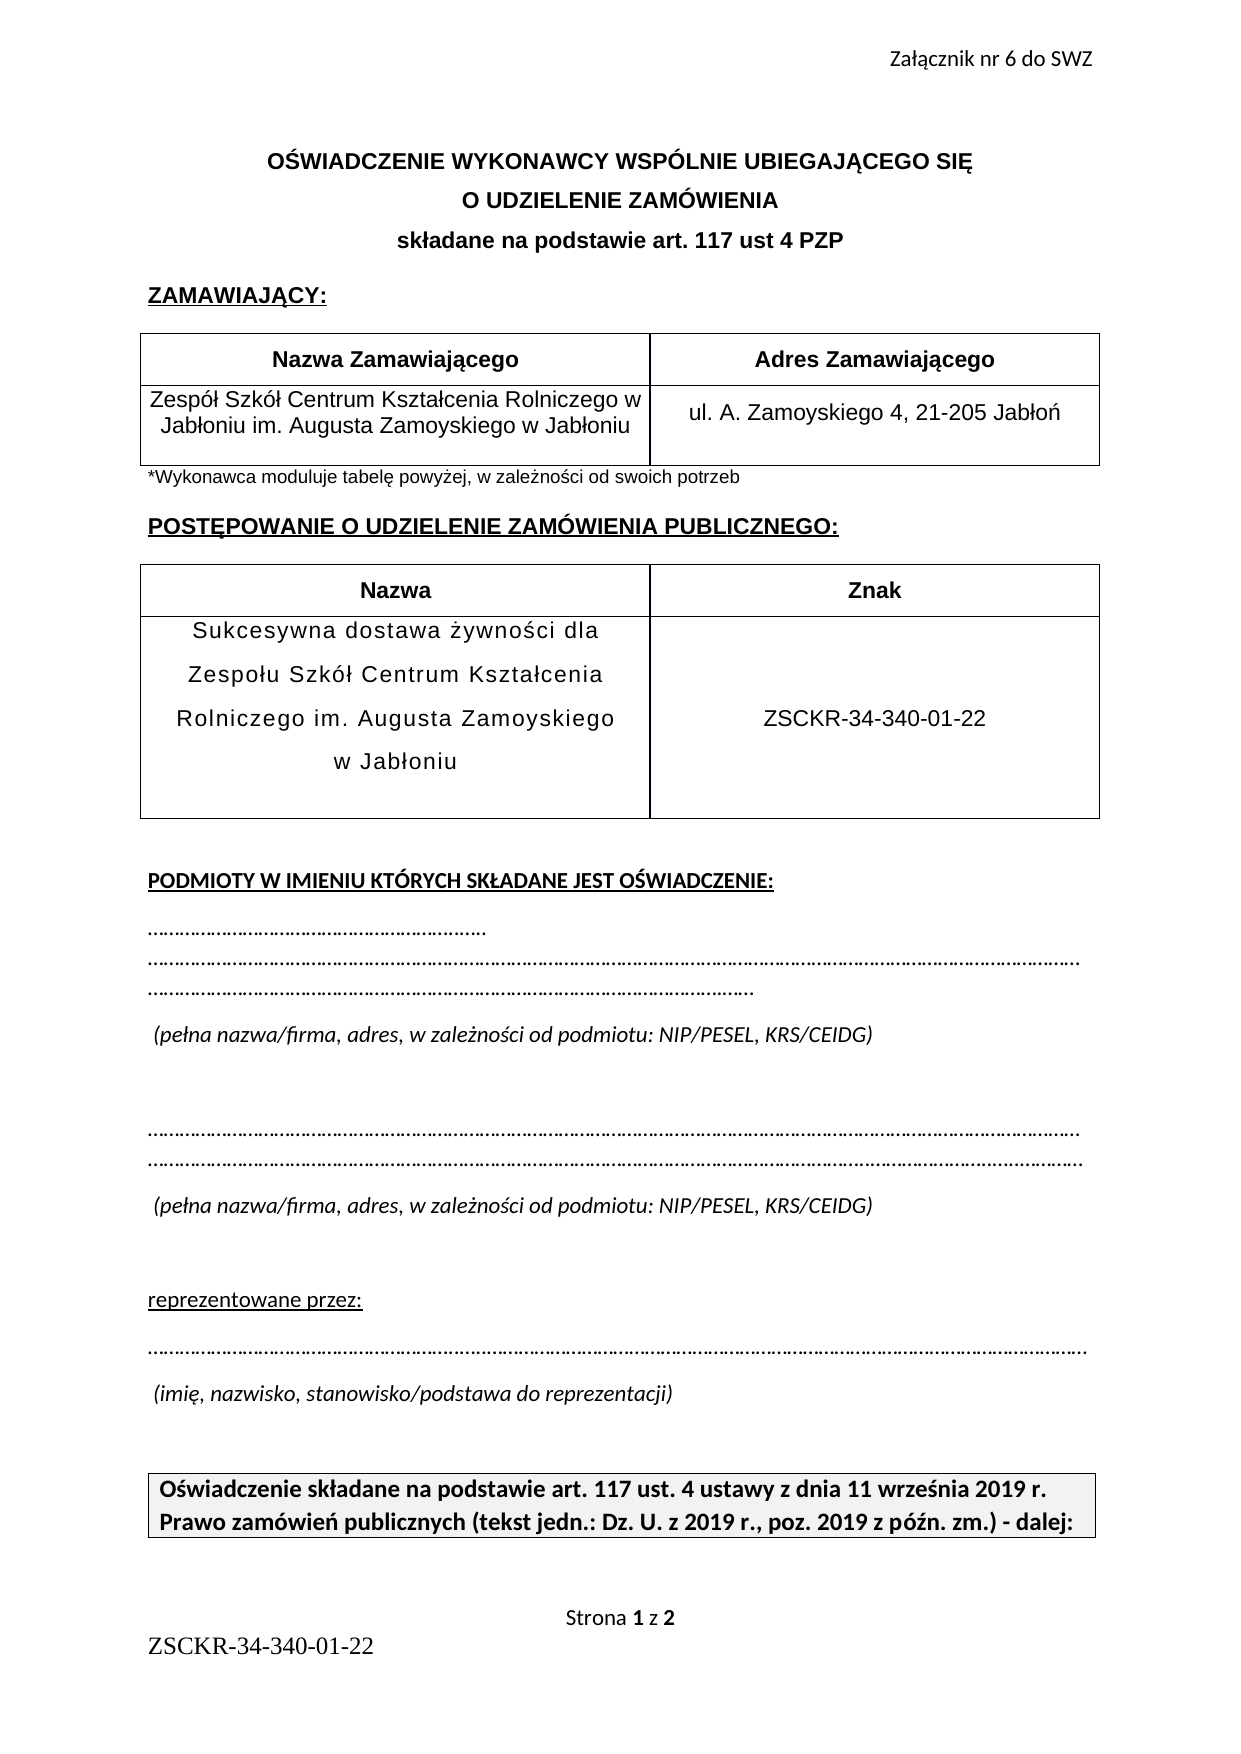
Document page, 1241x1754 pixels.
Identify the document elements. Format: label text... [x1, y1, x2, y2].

table_cell ul. A. Zamoyskiego 4, 21-205 Jabłoń [651, 386, 1099, 465]
table_cell Zespół Szkół Centrum Kształcenia Rolniczego w Jabłoniu im. Augusta Zamoyskiego w Jabłoniu [141, 386, 649, 465]
table_header Znak [651, 565, 1099, 616]
text ZAMAWIAJĄCY: [148, 282, 1093, 308]
table_cell Sukcesywna dostawa żywności dla Zespołu Szkół Centrum Kształcenia Rolniczego im. Augusta Zamoyskiego w Jabłoniu [141, 617, 649, 818]
text (pełna nazwa/firma, adres, w zależności od podmiotu: NIP/PESEL, KRS/CEIDG) [148, 1020, 1093, 1048]
text reprezentowane przez: [148, 1285, 1093, 1313]
table_header Nazwa [141, 565, 649, 616]
text …………………………………………………..…..…………………………………………………………………………………………………… [148, 1332, 1093, 1360]
text ……………………………………………………………………………………………………………………………………………………………………………………………………………………………………………………………………………………..…………………..…..………… [148, 1114, 1093, 1172]
text PODMIOTY W IMIENIU KTÓRYCH SKŁADANE JEST OŚWIADCZENIE: [148, 866, 1093, 894]
text O UDZIELENIE ZAMÓWIENIA [148, 187, 1093, 213]
text *Wykonawca moduluje tabelę powyżej, w zależności od swoich potrzeb [148, 466, 1093, 488]
table_header Nazwa Zamawiającego [141, 334, 649, 385]
text (pełna nazwa/firma, adres, w zależności od podmiotu: NIP/PESEL, KRS/CEIDG) [148, 1191, 1093, 1219]
table_cell ZSCKR-34-340-01-22 [651, 617, 1099, 818]
table_header Adres Zamawiającego [651, 334, 1099, 385]
text POSTĘPOWANIE O UDZIELENIE ZAMÓWIENIA PUBLICZNEGO: [148, 513, 1093, 539]
text OŚWIADCZENIE WYKONAWCY WSPÓLNIE UBIEGAJĄCEGO SIĘ [148, 148, 1093, 174]
text składane na podstawie art. 117 ust 4 PZP [148, 227, 1093, 253]
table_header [149, 1474, 1095, 1537]
text (imię, nazwisko, stanowisko/podstawa do reprezentacji) [148, 1379, 1093, 1407]
text …………………………………………………..…..…………………………………………………………………………………………………………………………………………………………………………………………………………………………………………………………….…… [148, 913, 1093, 1002]
